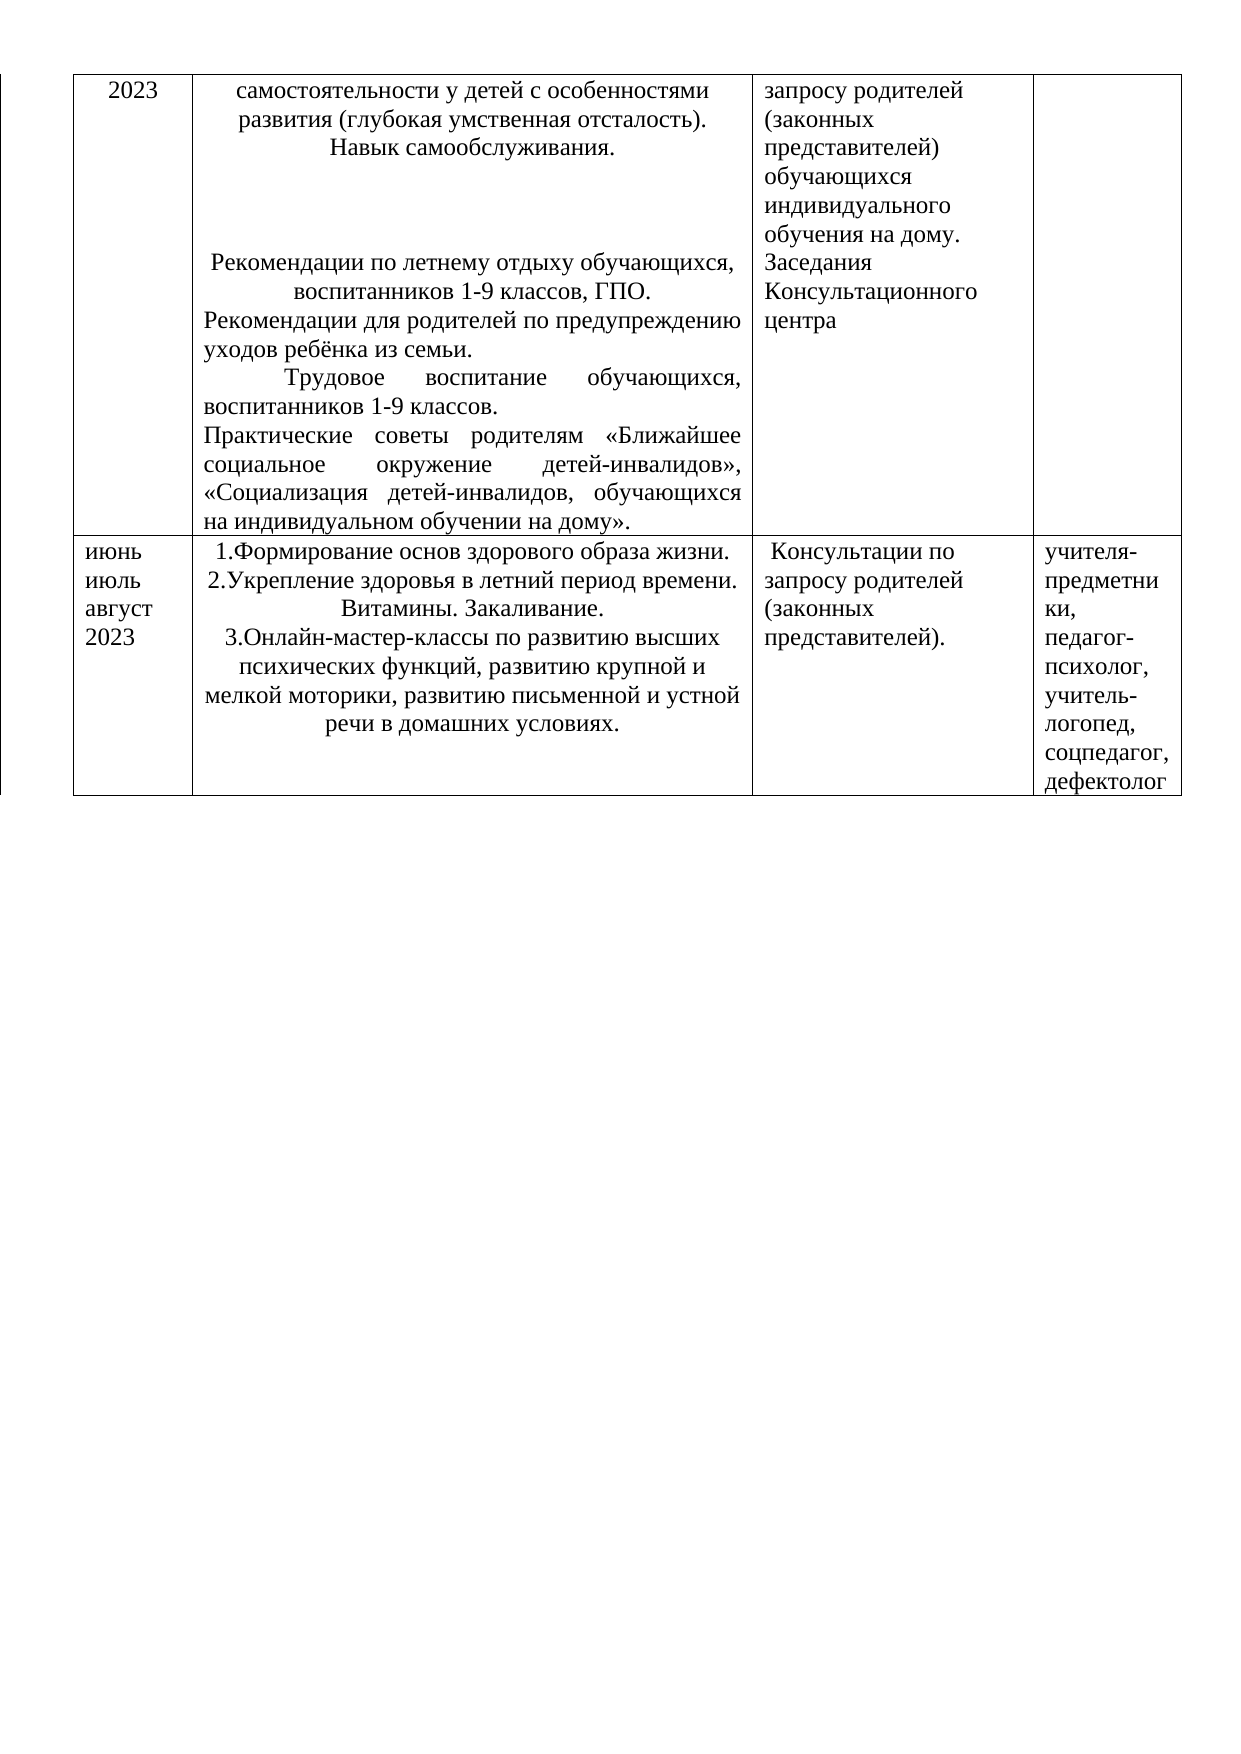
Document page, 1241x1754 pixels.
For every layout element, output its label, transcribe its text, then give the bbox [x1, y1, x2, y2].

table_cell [193, 75, 752, 535]
table_cell Консультации по запросу родителей (законных представителей). [753, 536, 1033, 795]
table_cell июнь июль август 2023 [74, 536, 192, 795]
table_cell май 2023 [74, 75, 192, 535]
table_cell 1.Формирование основ здорового образа жизни. 2.Укрепление здоровья в летний период времени. Витамины. Закаливание. 3.Онлайн-мастер-классы по развитию высших психических функций, развитию крупной и мелкой моторики, развитию письменной и устной речи в домашних условиях. [193, 536, 752, 795]
table_cell учителя-предметники, педагог-психолог, учитель-логопед, соцпедагог, дефектолог [1034, 536, 1181, 795]
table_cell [753, 75, 1033, 535]
table_cell [1034, 75, 1181, 535]
